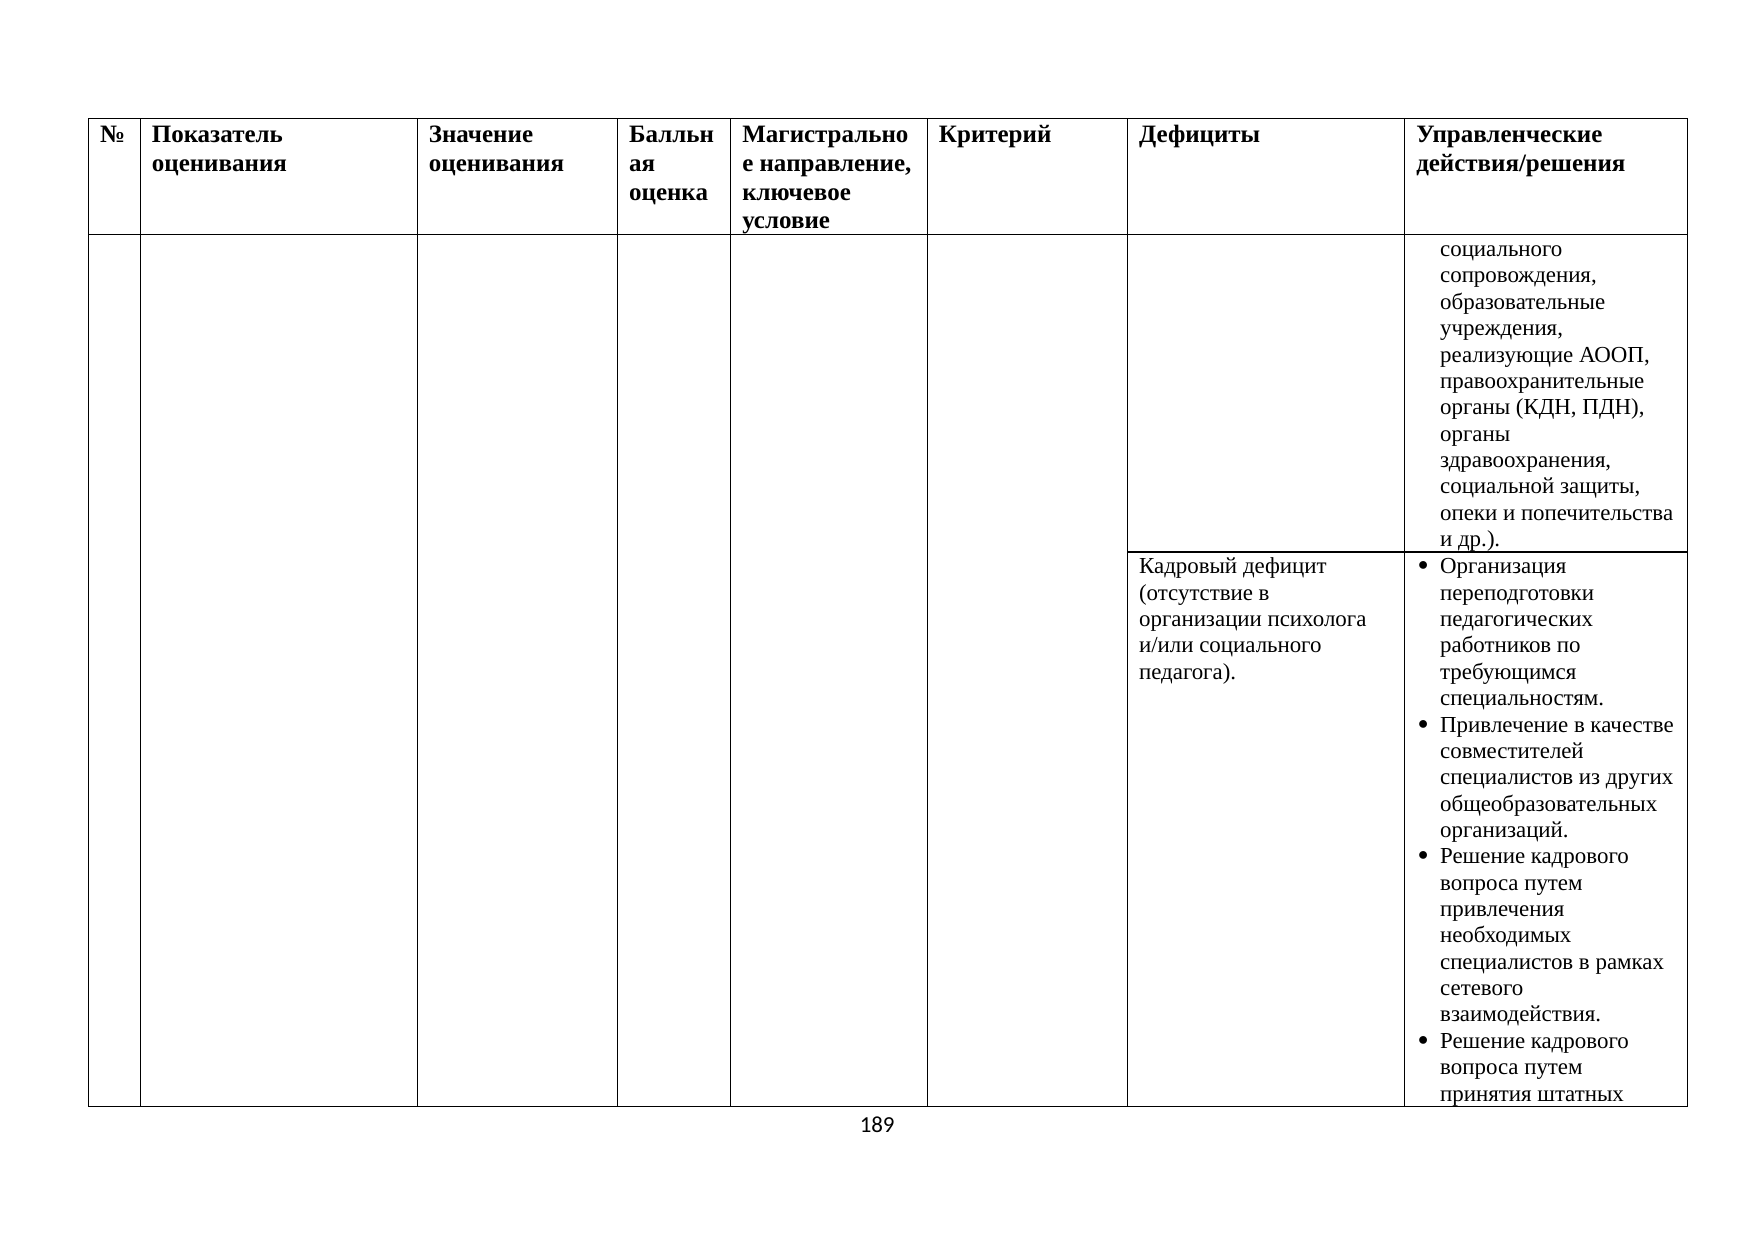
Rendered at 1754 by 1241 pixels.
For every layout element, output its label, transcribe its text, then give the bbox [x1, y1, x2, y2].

table_header Балльная оценка [618, 119, 730, 234]
table_header Дефициты [1128, 119, 1404, 234]
table_header Критерий [928, 119, 1127, 234]
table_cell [1405, 553, 1687, 1106]
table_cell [1128, 553, 1404, 1106]
table_header Магистральное направление, ключевое условие [731, 119, 927, 234]
table_header Значение оценивания [418, 119, 617, 234]
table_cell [1128, 235, 1404, 551]
table_header Управленческие действия/решения [1405, 119, 1687, 234]
table_header № [89, 119, 140, 234]
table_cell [1405, 235, 1687, 551]
table_header Показатель оценивания [141, 119, 417, 234]
